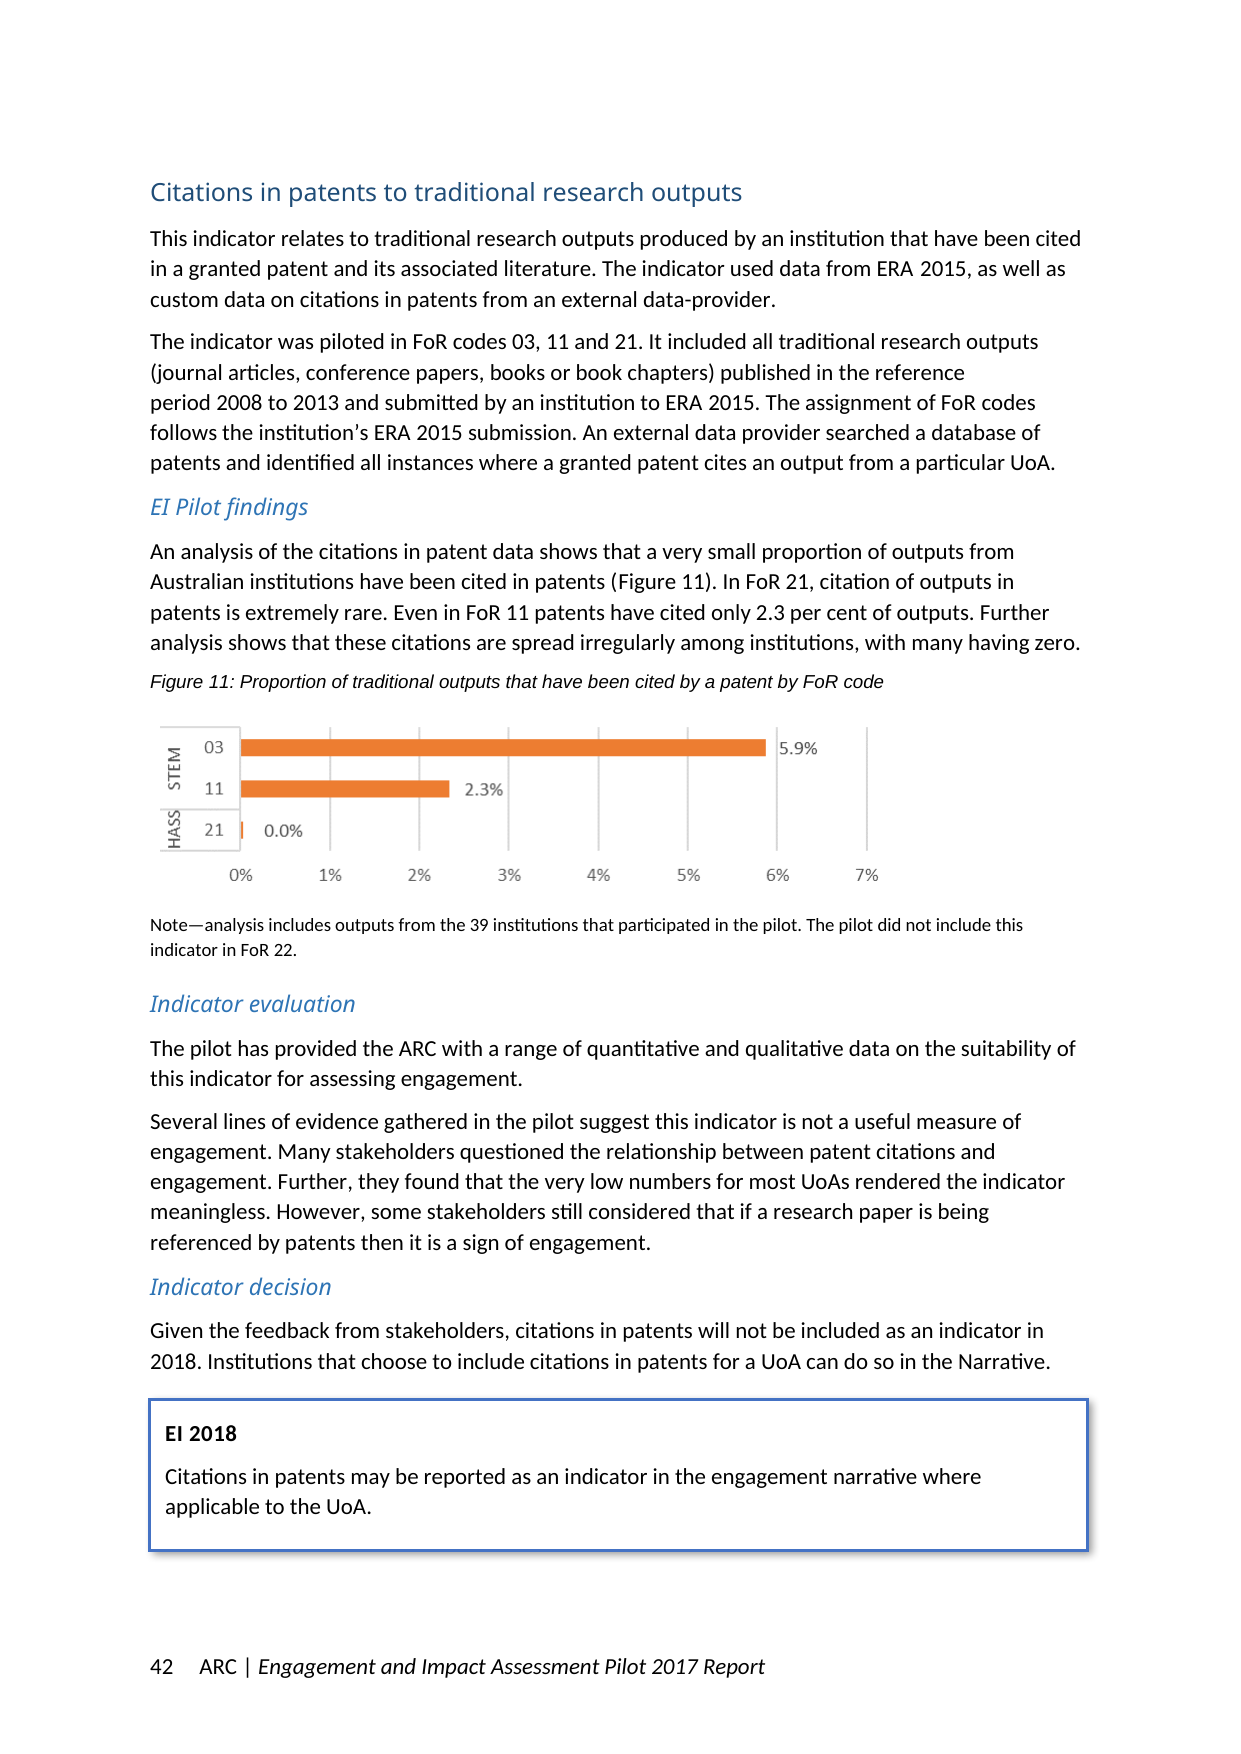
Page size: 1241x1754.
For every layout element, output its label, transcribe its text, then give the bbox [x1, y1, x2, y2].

subtitle EI Pilot findings [150, 491, 1090, 522]
subtitle Citations in patents to traditional research outputs [150, 175, 1090, 209]
text The pilot has provided the ARC with a range of quantitative and qualitative data on the suitability of this indicator for assessing engagement. [150, 1034, 1090, 1092]
text This indicator relates to traditional research outputs produced by an institution that have been cited in a granted patent and its associated literature. The indicator used data from ERA 2015, as well as custom data on citations in patents from an external data-provider. [150, 224, 1090, 313]
text Several lines of evidence gathered in the pilot suggest this indicator is not a useful measure of engagement. Many stakeholders questioned the relationship between patent citations and engagement. Further, they found that the very low numbers for most UoAs rendered the indicator meaningless. However, some stakeholders still considered that if a research paper is being referenced by patents then it is a sign of engagement. [150, 1107, 1090, 1256]
text The indicator was piloted in FoR codes 03, 11 and 21. It included all traditional research outputs (journal articles, conference papers, books or book chapters) published in the reference period 2008 to 2013 and submitted by an institution to ERA 2015. The assignment of FoR codes follows the institution’s ERA 2015 submission. An external data provider searched a database of patents and identified all instances where a granted patent cites an output from a particular UoA. [150, 327, 1090, 476]
text Note—analysis includes outputs from the 39 institutions that participated in the pilot. The pilot did not include this indicator in FoR 22. [150, 913, 1090, 961]
text An analysis of the citations in patent data shows that a very small proportion of outputs from Australian institutions have been cited in patents (Figure 11). In FoR 21, citation of outputs in patents is extremely rare. Even in FoR 11 patents have cited only 2.3 per cent of outputs. Further analysis shows that these citations are spread irregularly among institutions, with many having zero. [150, 537, 1090, 656]
subtitle Indicator evaluation [150, 988, 1090, 1019]
subtitle Indicator decision [150, 1270, 1090, 1302]
text Given the feedback from stakeholders, citations in patents will not be included as an indicator in 2018. Institutions that choose to include citations in patents for a UoA can do so in the Narrative. [150, 1317, 1090, 1375]
picture [150, 704, 901, 899]
